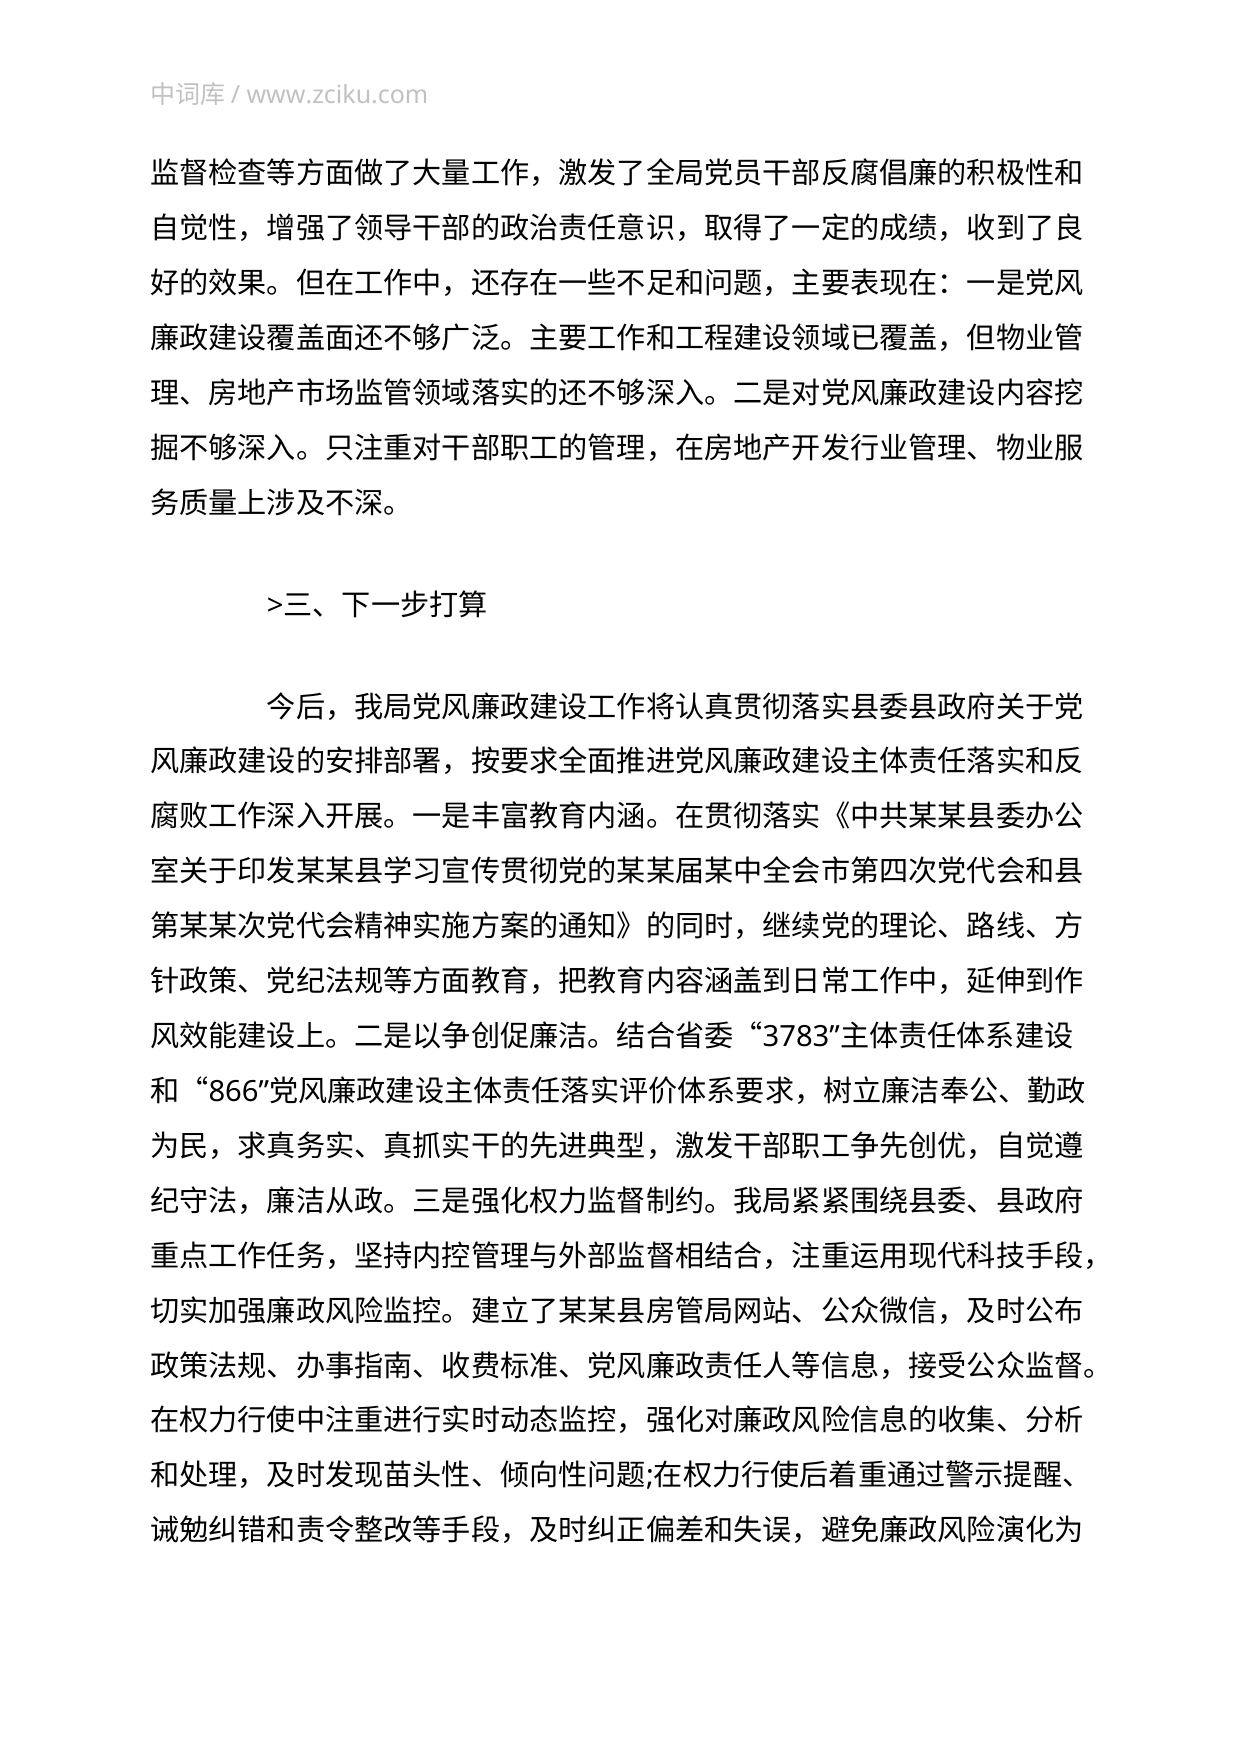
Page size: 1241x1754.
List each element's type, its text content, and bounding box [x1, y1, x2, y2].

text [150, 683, 1090, 1549]
text >三、下一步打算 [150, 581, 1090, 623]
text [150, 150, 1090, 522]
